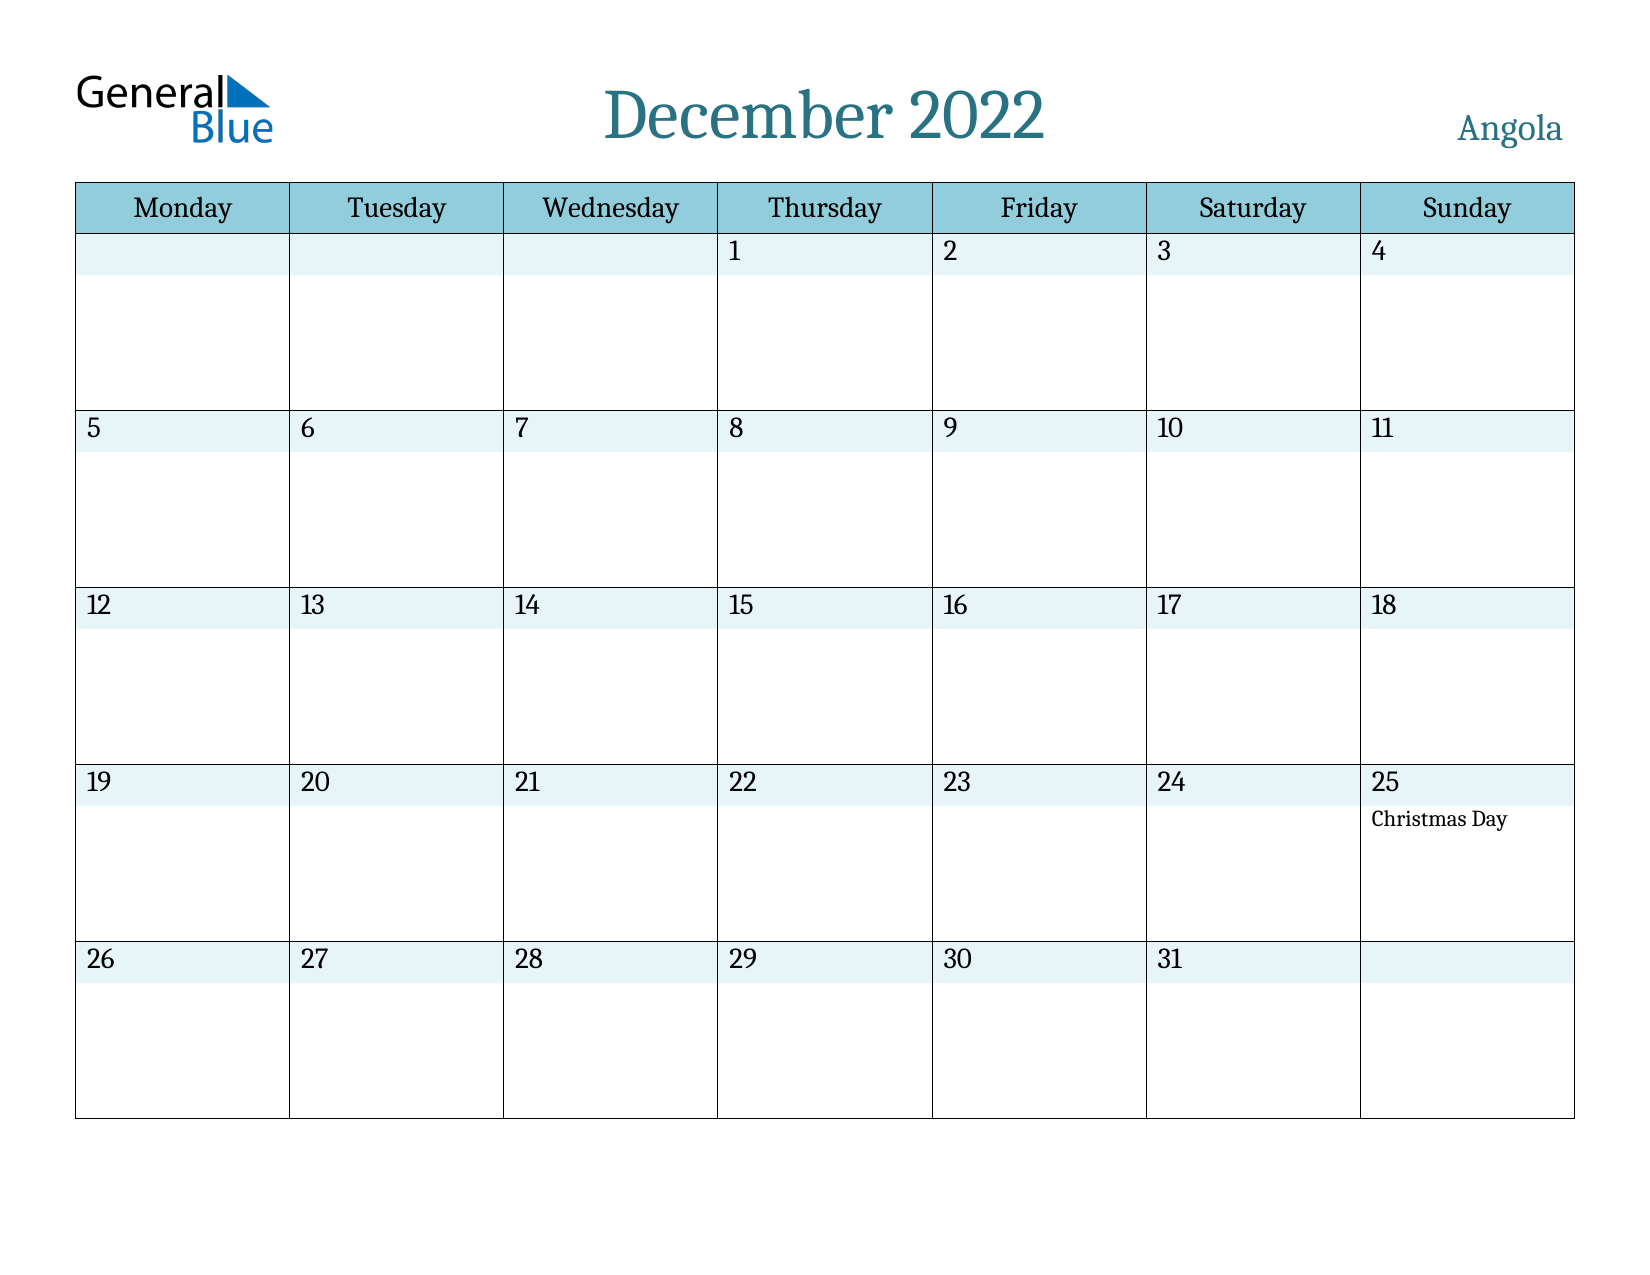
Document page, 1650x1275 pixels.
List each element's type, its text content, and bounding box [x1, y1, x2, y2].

table_cell [1361, 629, 1574, 764]
table_cell [933, 629, 1146, 764]
table_cell 29 [718, 942, 932, 983]
table_cell Friday [933, 183, 1146, 233]
table_cell [290, 234, 503, 275]
table_cell [1361, 983, 1574, 1118]
table_cell [76, 275, 289, 410]
table_cell 12 [76, 588, 289, 629]
table_cell 11 [1361, 411, 1574, 452]
table_cell 8 [718, 411, 932, 452]
table_cell 30 [933, 942, 1146, 983]
table_cell 21 [504, 765, 717, 806]
table_cell 7 [504, 411, 717, 452]
table_cell [1361, 942, 1574, 983]
table_cell [718, 806, 932, 941]
table_cell [1147, 452, 1360, 587]
picture [77, 75, 273, 143]
table_cell 25 [1361, 765, 1574, 806]
table_cell 15 [718, 588, 932, 629]
table_cell 24 [1147, 765, 1360, 806]
table_cell 13 [290, 588, 503, 629]
table_cell Monday [76, 183, 289, 233]
table_cell Wednesday [504, 183, 717, 233]
table_cell [504, 452, 717, 587]
table_cell 26 [76, 942, 289, 983]
table_cell [933, 275, 1146, 410]
table_cell 9 [933, 411, 1146, 452]
table_cell [504, 983, 717, 1118]
table_cell 27 [290, 942, 503, 983]
table_cell 10 [1147, 411, 1360, 452]
table_cell [1147, 629, 1360, 764]
table_cell 31 [1147, 942, 1360, 983]
table_cell [933, 806, 1146, 941]
table_cell [504, 629, 717, 764]
table_cell 17 [1147, 588, 1360, 629]
table_cell 3 [1147, 234, 1360, 275]
table_cell [504, 806, 717, 941]
table_cell 5 [76, 411, 289, 452]
table_cell [76, 629, 289, 764]
table_cell [290, 629, 503, 764]
table_cell [933, 983, 1146, 1118]
table_cell [718, 629, 932, 764]
table_cell 23 [933, 765, 1146, 806]
table_cell Sunday [1361, 183, 1574, 233]
table_cell 6 [290, 411, 503, 452]
table_cell [1361, 275, 1574, 410]
table_cell [1361, 452, 1574, 587]
table_cell [290, 983, 503, 1118]
table_cell [718, 275, 932, 410]
table_cell Christmas Day [1361, 806, 1574, 941]
table_cell 28 [504, 942, 717, 983]
table_cell [76, 234, 289, 275]
table_cell Tuesday [290, 183, 503, 233]
table_cell 2 [933, 234, 1146, 275]
table_cell [76, 452, 289, 587]
table_cell 14 [504, 588, 717, 629]
table_cell 20 [290, 765, 503, 806]
table_cell [1147, 806, 1360, 941]
table_cell 1 [718, 234, 932, 275]
table_cell [290, 806, 503, 941]
table_header Angola [1146, 75, 1574, 182]
table_cell Saturday [1147, 183, 1360, 233]
table_cell 18 [1361, 588, 1574, 629]
table_cell [718, 983, 932, 1118]
table_cell [76, 983, 289, 1118]
table_cell 22 [718, 765, 932, 806]
table_cell 4 [1361, 234, 1574, 275]
table_cell [933, 452, 1146, 587]
table_cell [718, 452, 932, 587]
table_header [76, 75, 503, 182]
table_cell 16 [933, 588, 1146, 629]
table_cell [1147, 983, 1360, 1118]
table_cell [290, 275, 503, 410]
table_header December 2022 [504, 75, 1146, 182]
table_cell 19 [76, 765, 289, 806]
table_cell Thursday [718, 183, 932, 233]
table_cell [76, 806, 289, 941]
table_cell [504, 275, 717, 410]
table_cell [1147, 275, 1360, 410]
table_cell [290, 452, 503, 587]
table_cell [504, 234, 717, 275]
